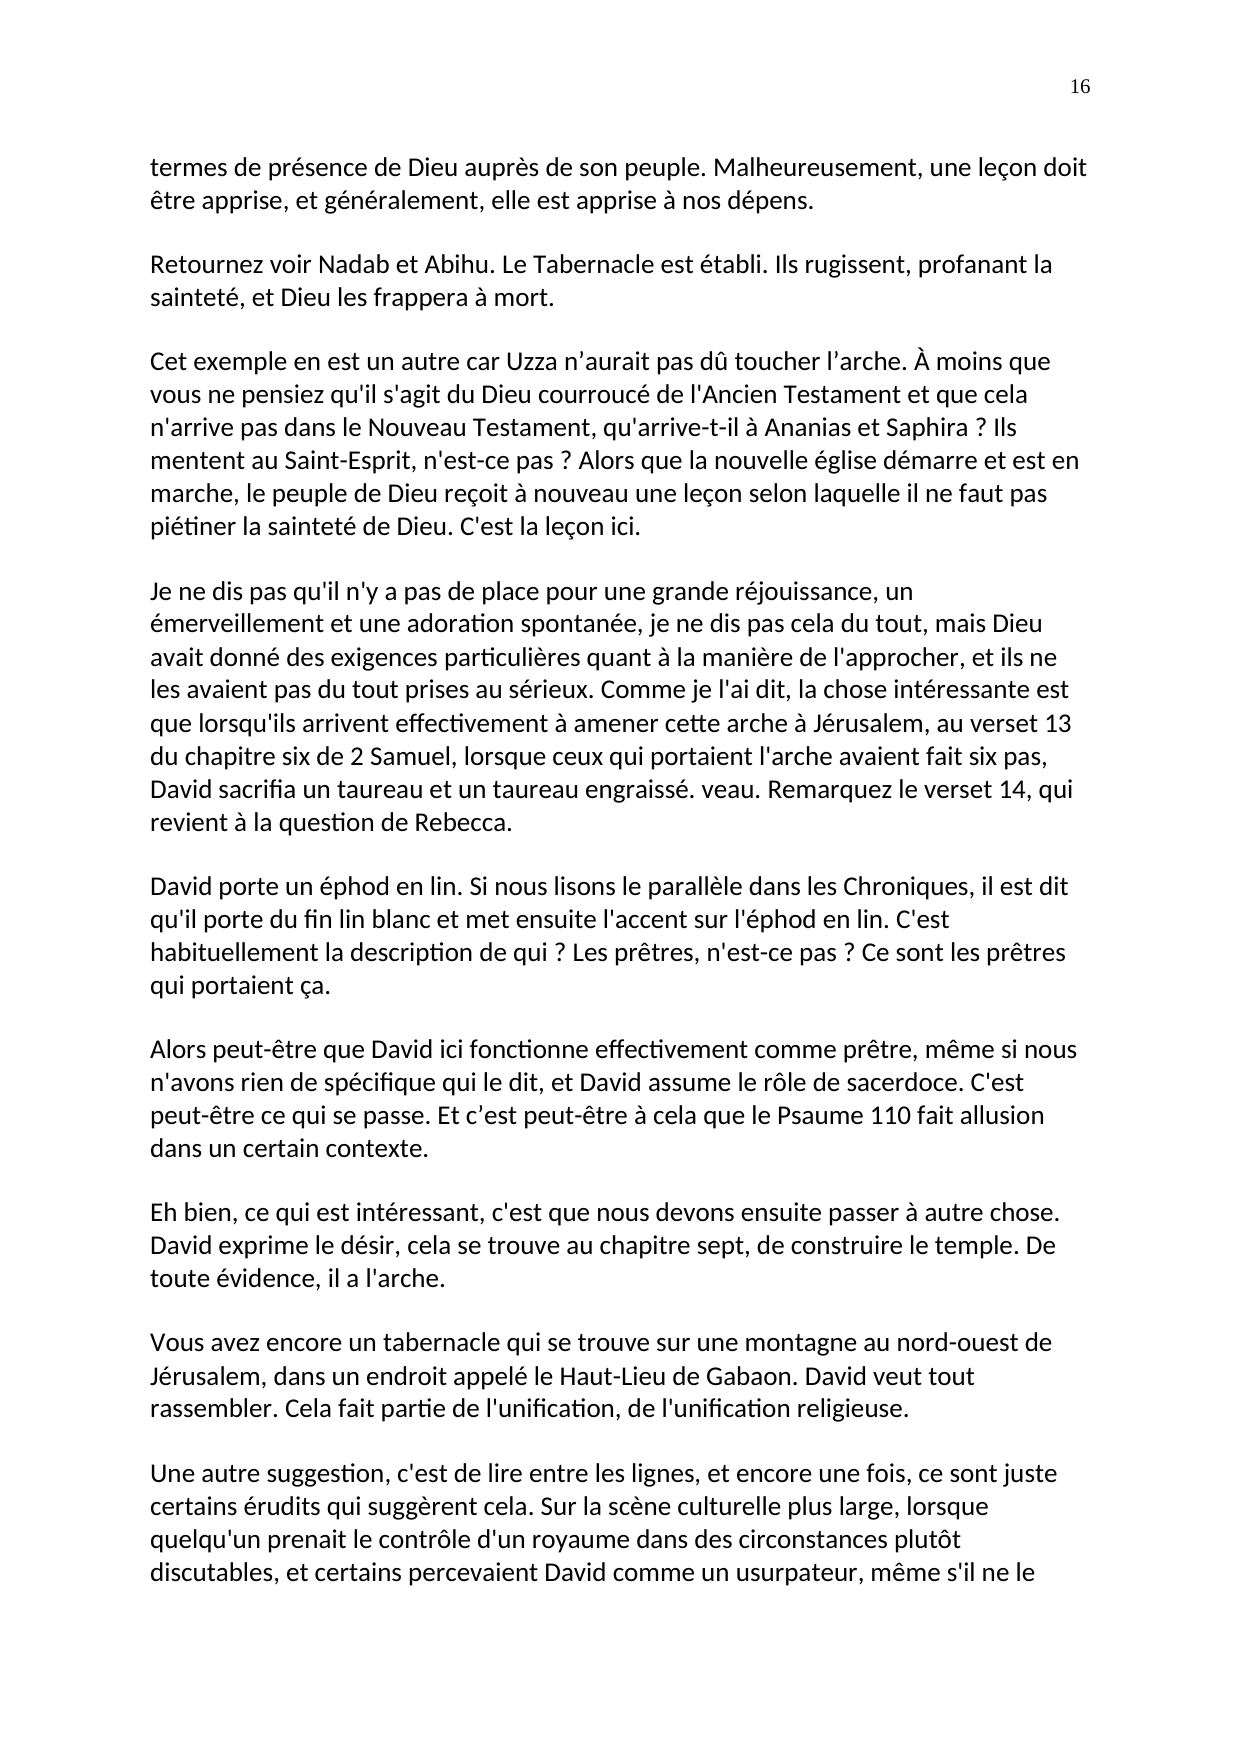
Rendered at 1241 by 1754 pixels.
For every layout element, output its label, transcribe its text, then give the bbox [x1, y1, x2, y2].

text David porte un éphod en lin. Si nous lisons le parallèle dans les Chroniques, il est dit qu'il porte du fin lin blanc et met ensuite l'accent sur l'éphod en lin. C'est habituellement la description de qui ? Les prêtres, n'est-ce pas ? Ce sont les prêtres qui portaient ça. [150, 869, 1090, 1001]
text Alors peut-être que David ici fonctionne effectivement comme prêtre, même si nous n'avons rien de spécifique qui le dit, et David assume le rôle de sacerdoce. C'est peut-être ce qui se passe. Et c’est peut-être à cela que le Psaume 110 fait allusion dans un certain contexte. [150, 1032, 1090, 1164]
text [150, 150, 1090, 216]
text Eh bien, ce qui est intéressant, c'est que nous devons ensuite passer à autre chose. David exprime le désir, cela se trouve au chapitre sept, de construire le temple. De toute évidence, il a l'arche. [150, 1195, 1090, 1294]
text Retournez voir Nadab et Abihu. Le Tabernacle est établi. Ils rugissent, profanant la sainteté, et Dieu les frappera à mort. [150, 247, 1090, 313]
text Je ne dis pas qu'il n'y a pas de place pour une grande réjouissance, un émerveillement et une adoration spontanée, je ne dis pas cela du tout, mais Dieu avait donné des exigences particulières quant à la manière de l'approcher, et ils ne les avaient pas du tout prises au sérieux. Comme je l'ai dit, la chose intéressante est que lorsqu'ils arrivent effectivement à amener cette arche à Jérusalem, au verset 13 du chapitre six de 2 Samuel, lorsque ceux qui portaient l'arche avaient fait six pas, David sacrifia un taureau et un taureau engraissé. veau. Remarquez le verset 14, qui revient à la question de Rebecca. [150, 574, 1090, 838]
text Vous avez encore un tabernacle qui se trouve sur une montagne au nord-ouest de Jérusalem, dans un endroit appelé le Haut-Lieu de Gabaon. David veut tout rassembler. Cela fait partie de l'unification, de l'unification religieuse. [150, 1326, 1090, 1425]
text Cet exemple en est un autre car Uzza n’aurait pas dû toucher l’arche. À moins que vous ne pensiez qu'il s'agit du Dieu courroucé de l'Ancien Testament et que cela n'arrive pas dans le Nouveau Testament, qu'arrive-t-il à Ananias et Saphira ? Ils mentent au Saint-Esprit, n'est-ce pas ? Alors que la nouvelle église démarre et est en marche, le peuple de Dieu reçoit à nouveau une leçon selon laquelle il ne faut pas piétiner la sainteté de Dieu. C'est la leçon ici. [150, 344, 1090, 542]
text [150, 1456, 1090, 1588]
